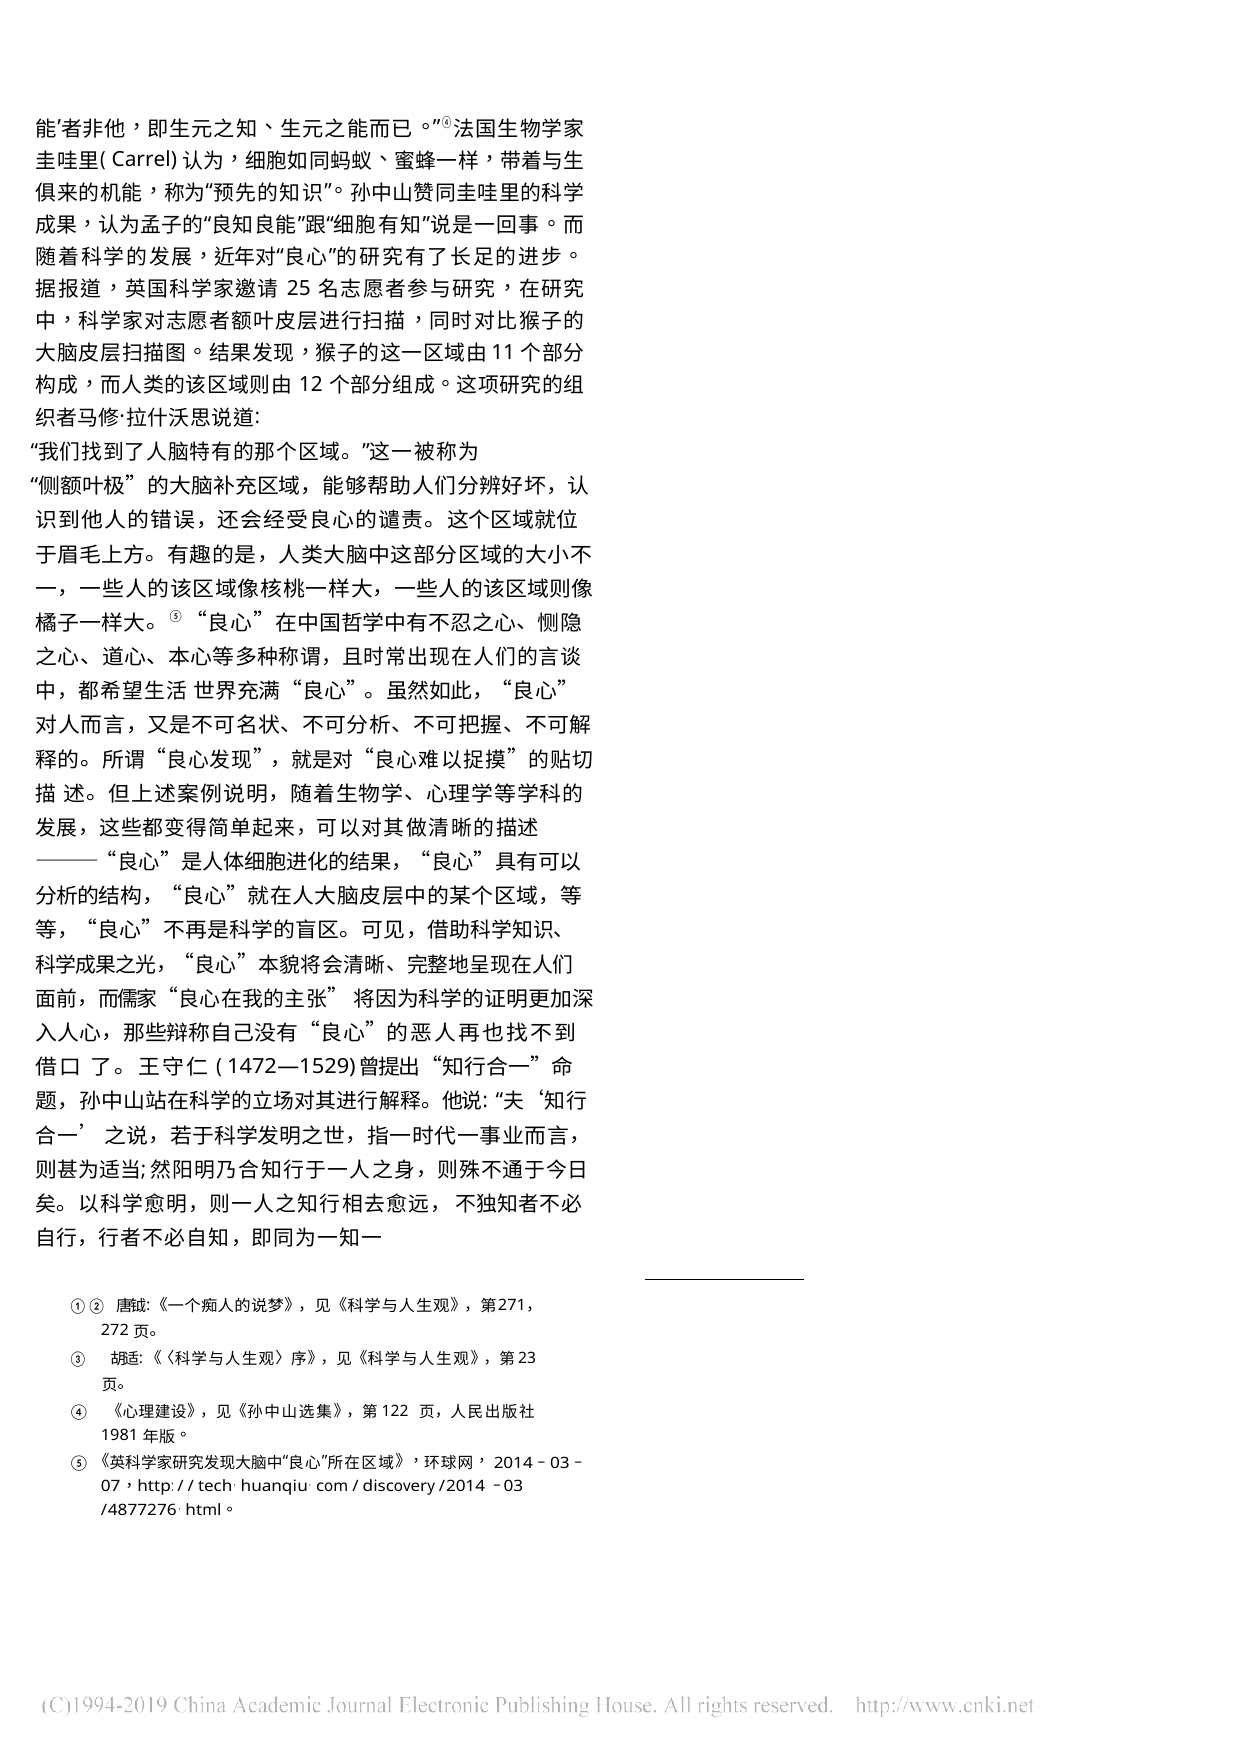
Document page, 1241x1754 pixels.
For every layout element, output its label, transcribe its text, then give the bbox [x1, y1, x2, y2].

text “侧额叶极”的大脑补充区域，能够帮助人们分辨好坏，认识到他人的错误，还会经受良心的谴责。这个区域就位于眉毛上方。有趣的是，人类大脑中这部分区域的大小不一，一些人的该区域像核桃一样大，一些人的该区域则像橘子一样大。⑤ “良心”在中国哲学中有不忍之心、恻隐之心、道心、本心等多种称谓，且时常出现在人们的言谈中，都希望生活 世界充满“良心”。虽然如此，“良心”对人而言，又是不可名状、不可分析、不可把握、不可解释的。所谓“良心发现”，就是对“良心难以捉摸”的贴切描 述。但上述案例说明，随着生物学、心理学等学科的发展，这些都变得简单起来，可以对其做清晰的描述———“良心”是人体细胞进化的结果，“良心”具有可以分析的结构，“良心”就在人大脑皮层中的某个区域，等等，“良心”不再是科学的盲区。可见，借助科学知识、科学成果之光，“良心”本貌将会清晰、完整地呈现在人们面前，而儒家“良心在我的主张” 将因为科学的证明更加深入人心，那些辩称自己没有“良 心”的恶人再也找不到借口 了。王守仁 ( 1472—1529) 曾提出“知行合一”命题，孙中山站在科学的立场对其进行解释。他说: “夫‘知行合一’ 之说，若于科学发明之世，指一时代一事业而言，则甚为适当; 然阳明乃合知行于一人之身，则殊不通于今日矣。以科学愈明，则一人之知行相去愈远， 不独知者不必自行，行者不必自知，即同为一知一 [30, 468, 594, 1252]
picture [855, 1696, 1034, 1717]
text 1981 年版。 [101, 1424, 605, 1447]
text 页。 [102, 1371, 605, 1395]
text ③ 胡适: 《〈科学与人生观〉序》，见《科学与人生观》，第 23 [68, 1345, 605, 1369]
text 272 页。 [101, 1317, 605, 1342]
text ④ 《心理建设》，见《孙中山选集》，第 122 页，人民出版社 [68, 1398, 605, 1422]
text “我们找到了人脑特有的那个区域。”这一被称为 [30, 434, 605, 466]
text ①② 唐钺: 《一个痴人的说梦》，见《科学与人生观》，第 271， [68, 1292, 605, 1316]
text 能’者非他，即生元之知、生元之能而已。”④法国生物学家圭哇里( Carrel) 认为，细胞如同蚂蚁、蜜蜂一样，带着与生俱来的机能，称为“预先的知识”。孙中山赞同圭哇里的科学成果，认为孟子的“良知良能”跟“细胞有知”说是一回事。而随着科学的发展，近年对“良心”的研究有了长足的进步。据报道，英国科学家邀请 25 名志愿者参与研究，在研究中，科学家对志愿者额叶皮层进行扫描，同时对比猴子的大脑皮层扫描图。结果发现，猴子的这一区域由 11 个部分构成，而人类的该区域则由 12 个部分组成。这项研究的组织者马修·拉什沃思说道: [35, 112, 584, 431]
text ⑤ 《英科学家研究发现大脑中“良心”所在区域》，环球网， 2014 － 03 － 07，http: / / tech． huanqiu． com / discovery /2014 － 03 /4877276． html。 [68, 1450, 594, 1520]
picture [42, 1696, 832, 1717]
